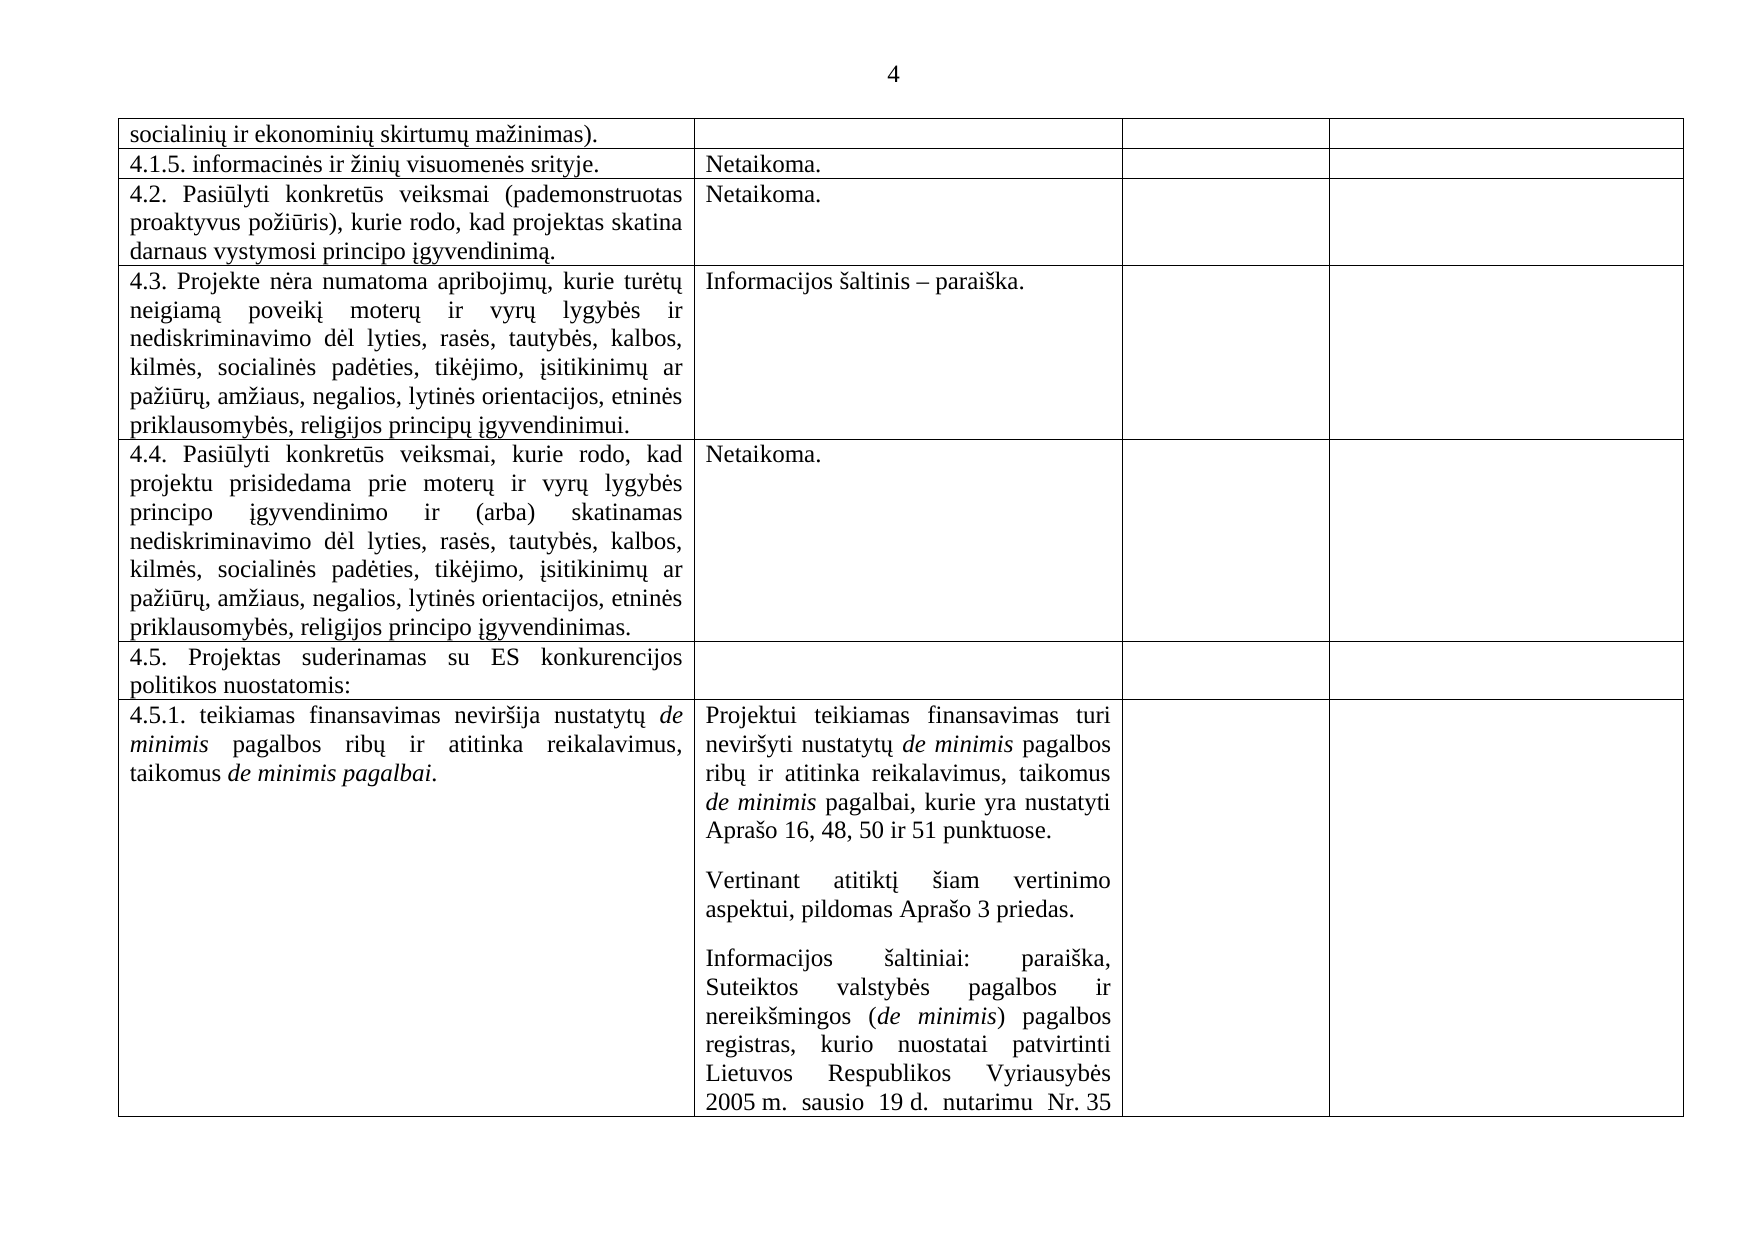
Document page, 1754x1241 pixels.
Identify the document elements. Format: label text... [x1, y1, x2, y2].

table_cell Informacijos šaltinis – paraiška. [695, 266, 1122, 438]
table_cell Netaikoma. [695, 440, 1122, 641]
table_cell [1330, 642, 1683, 699]
table_cell [1330, 149, 1683, 178]
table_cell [695, 700, 1122, 1116]
table_cell [1123, 179, 1329, 265]
table_cell [1123, 700, 1329, 1116]
table_cell [1123, 119, 1329, 148]
table_cell [695, 642, 1122, 699]
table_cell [119, 119, 694, 148]
table_cell Netaikoma. [695, 179, 1122, 265]
table_cell [1123, 440, 1329, 641]
table_cell [1123, 266, 1329, 438]
table_cell 4.1.5. informacinės ir žinių visuomenės srityje. [119, 149, 694, 178]
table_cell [119, 700, 694, 1116]
table_cell Netaikoma. [695, 149, 1122, 178]
table_cell 4.3. Projekte nėra numatoma apribojimų, kurie turėtų neigiamą poveikį moterų ir vyrų lygybės ir nediskriminavimo dėl lyties, rasės, tautybės, kalbos, kilmės, socialinės padėties, tikėjimo, įsitikinimų ar pažiūrų, amžiaus, negalios, lytinės orientacijos, etninės priklausomybės, religijos principų įgyvendinimui. [119, 266, 694, 438]
table_cell [1330, 700, 1683, 1116]
table_cell [1123, 642, 1329, 699]
table_cell [1123, 149, 1329, 178]
table_cell [1330, 179, 1683, 265]
table_cell [1330, 440, 1683, 641]
table_cell [1330, 266, 1683, 438]
table_cell 4.5. Projektas suderinamas su ES konkurencijos politikos nuostatomis: [119, 642, 694, 699]
table_cell 4.4. Pasiūlyti konkretūs veiksmai, kurie rodo, kad projektu prisidedama prie moterų ir vyrų lygybės principo įgyvendinimo ir (arba) skatinamas nediskriminavimo dėl lyties, rasės, tautybės, kalbos, kilmės, socialinės padėties, tikėjimo, įsitikinimų ar pažiūrų, amžiaus, negalios, lytinės orientacijos, etninės priklausomybės, religijos principo įgyvendinimas. [119, 440, 694, 641]
table_cell 4.2. Pasiūlyti konkretūs veiksmai (pademonstruotas proaktyvus požiūris), kurie rodo, kad projektas skatina darnaus vystymosi principo įgyvendinimą. [119, 179, 694, 265]
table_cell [695, 119, 1122, 148]
table_cell [1330, 119, 1683, 148]
